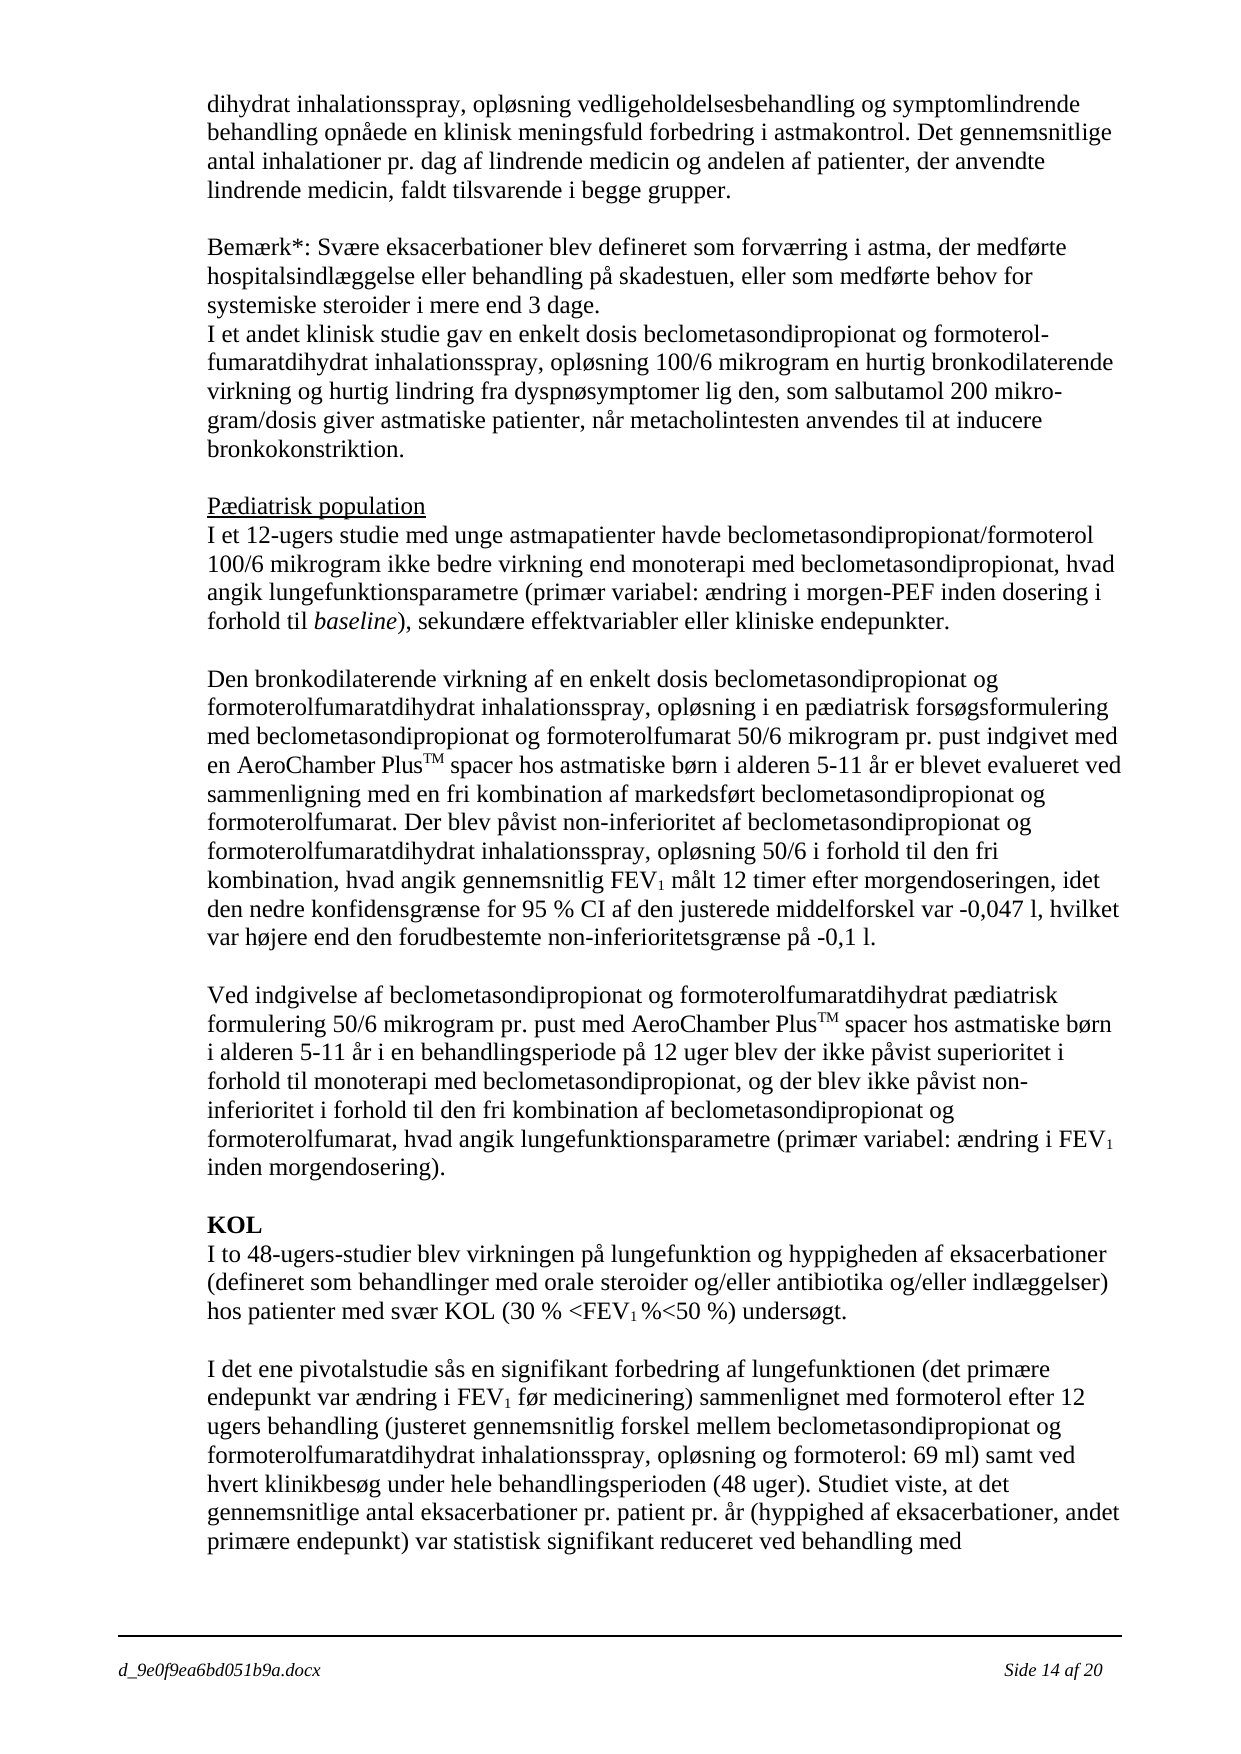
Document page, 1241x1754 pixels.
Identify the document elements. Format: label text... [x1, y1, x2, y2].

text Pædiatrisk population [207, 491, 1122, 520]
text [207, 1354, 1122, 1555]
text KOL I to 48-ugers-studier blev virkningen på lungefunktion og hyppigheden af eksacerbationer (defineret som behandlinger med orale steroider og/eller antibiotika og/eller indlæggelser) hos patienter med svær KOL (30 % <FEV1 %<50 %) undersøgt. [207, 1210, 1122, 1325]
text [207, 89, 1122, 204]
text Ved indgivelse af beclometasondipropionat og formoterolfumaratdihydrat pædiatrisk formulering 50/6 mikrogram pr. pust med AeroChamber PlusTM spacer hos astmatiske børn i alderen 5-11 år i en behandlingsperiode på 12 uger blev der ikke påvist superioritet i forhold til monoterapi med beclometasondipropionat, og der blev ikke påvist non-inferioritet i forhold til den fri kombination af beclometasondipropionat og formoterolfumarat, hvad angik lungefunktionsparametre (primær variabel: ændring i FEV1 inden morgendosering). [207, 980, 1122, 1181]
text Den bronkodilaterende virkning af en enkelt dosis beclometasondipropionat og formoterolfumaratdihydrat inhalationsspray, opløsning i en pædiatrisk forsøgsformulering med beclometasondipropionat og formoterolfumarat 50/6 mikrogram pr. pust indgivet med en AeroChamber PlusTM spacer hos astmatiske børn i alderen 5-11 år er blevet evalueret ved sammenligning med en fri kombination af markedsført beclometasondipropionat og formoterolfumarat. Der blev påvist non-inferioritet af beclometasondipropionat og formoterolfumaratdihydrat inhalationsspray, opløsning 50/6 i forhold til den fri kombination, hvad angik gennemsnitlig FEV1 målt 12 timer efter morgendoseringen, idet den nedre konfidensgrænse for 95 % CI af den justerede middelforskel var -0,047 l, hvilket var højere end den forudbestemte non-inferioritetsgrænse på -0,1 l. [207, 664, 1122, 951]
text Bemærk*: Svære eksacerbationer blev defineret som forværring i astma, der medførte hospitalsindlæggelse eller behandling på skadestuen, eller som medførte behov for systemiske steroider i mere end 3 dage. I et andet klinisk studie gav en enkelt dosis beclometasondipropionat og formoterolfumaratdihydrat inhalationsspray, opløsning 100/6 mikrogram en hurtig bronkodilaterende virkning og hurtig lindring fra dyspnøsymptomer lig den, som salbutamol 200 mikrogram/dosis giver astmatiske patienter, når metacholintesten anvendes til at inducere bronkokonstriktion. [207, 232, 1122, 462]
text I et 12-ugers studie med unge astmapatienter havde beclometasondipropionat/formoterol 100/6 mikrogram ikke bedre virkning end monoterapi med beclometasondipropionat, hvad angik lungefunktionsparametre (primær variabel: ændring i morgen-PEF inden dosering i forhold til baseline), sekundære effektvariabler eller kliniske endepunkter. [207, 520, 1122, 635]
